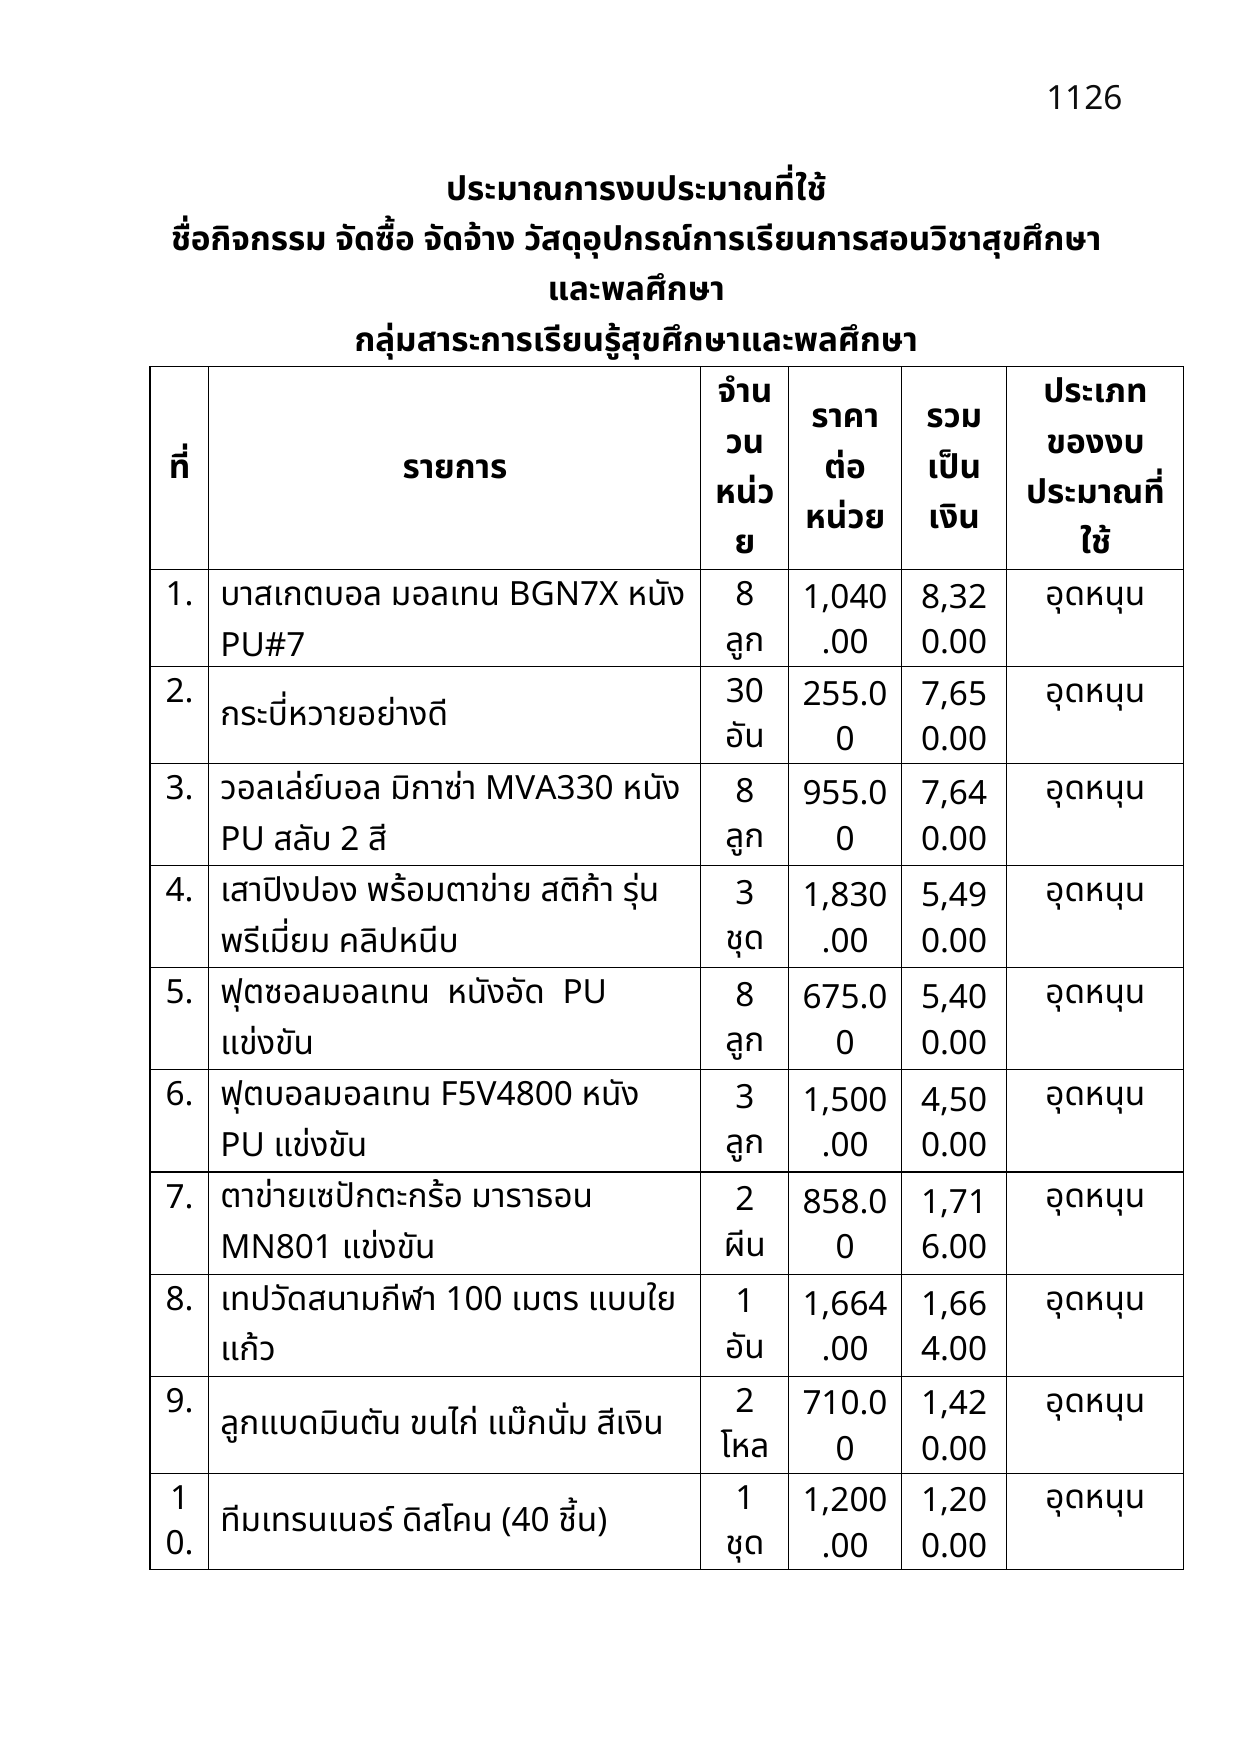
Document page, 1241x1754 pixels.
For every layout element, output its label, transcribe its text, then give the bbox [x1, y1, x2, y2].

table_cell วอลเล่ย์บอล มิกาซ่า MVA330 หนัง PU สลับ 2 สี [209, 764, 700, 865]
table_cell 4,500.00 [902, 1070, 1006, 1171]
table_header รวม เป็นเงิน [902, 367, 1006, 569]
table_cell 7,650.00 [902, 667, 1006, 763]
table_cell ฟุตซอลมอลเทน หนังอัด PU แข่งขัน [209, 968, 700, 1069]
table_cell 2. [151, 667, 208, 763]
table_cell 2 โหล [701, 1377, 788, 1472]
table_cell อุดหนุน [1007, 764, 1183, 865]
table_cell ฟุตบอลมอลเทน F5V4800 หนัง PU แข่งขัน [209, 1070, 700, 1171]
table_cell เสาปิงปอง พร้อมตาข่าย สติก้า รุ่นพรีเมี่ยม คลิปหนีบ [209, 866, 700, 967]
table_header จำนวนหน่วย [701, 367, 788, 569]
table_cell 10. [151, 1474, 208, 1569]
table_cell 1,830.00 [789, 866, 901, 967]
table_cell 8,320.00 [902, 570, 1006, 666]
table_cell 2 ผีน [701, 1173, 788, 1273]
table_header ที่ [151, 367, 208, 569]
table_cell 5,400.00 [902, 968, 1006, 1069]
table_cell อุดหนุน [1007, 1070, 1183, 1171]
table_cell 5. [151, 968, 208, 1069]
table_cell 7. [151, 1173, 208, 1273]
table_cell 1,200.00 [789, 1474, 901, 1569]
table_cell อุดหนุน [1007, 968, 1183, 1069]
table_cell อุดหนุน [1007, 570, 1183, 666]
table_cell 4. [151, 866, 208, 967]
table_cell 1,664.00 [789, 1275, 901, 1376]
table_cell อุดหนุน [1007, 1474, 1183, 1569]
table_cell 8 ลูก [701, 968, 788, 1069]
table_cell 255.00 [789, 667, 901, 763]
table_cell 1,200.00 [902, 1474, 1006, 1569]
table_header ราคา ต่อหน่วย [789, 367, 901, 569]
table_cell อุดหนุน [1007, 1275, 1183, 1376]
table_header รายการ [209, 367, 700, 569]
table_cell 8. [151, 1275, 208, 1376]
table_cell 858.00 [789, 1173, 901, 1273]
table_cell 5,490.00 [902, 866, 1006, 967]
subtitle ชื่อกิจกรรม จัดซื้อ จัดจ้าง วัสดุอุปกรณ์การเรียนการสอนวิชาสุขศึกษาและพลศึกษา [150, 215, 1122, 316]
table_cell 1,500.00 [789, 1070, 901, 1171]
table_cell ทีมเทรนเนอร์ ดิสโคน (40 ชี้น) [209, 1474, 700, 1569]
table_cell 30 อัน [701, 667, 788, 763]
table_cell 1. [151, 570, 208, 666]
table_cell 1,040.00 [789, 570, 901, 666]
table_header ประเภทของงบประมาณที่ใช้ [1007, 367, 1183, 569]
table_cell 3 ชุด [701, 866, 788, 967]
table_cell 1,420.00 [902, 1377, 1006, 1472]
table_cell 710.00 [789, 1377, 901, 1472]
table_cell 6. [151, 1070, 208, 1171]
table_cell 3 ลูก [701, 1070, 788, 1171]
table_cell อุดหนุน [1007, 667, 1183, 763]
table_cell อุดหนุน [1007, 1173, 1183, 1273]
table_cell อุดหนุน [1007, 866, 1183, 967]
table_cell 1 อัน [701, 1275, 788, 1376]
subtitle กลุ่มสาระการเรียนรู้สุขศึกษาและพลศึกษา [150, 316, 1122, 366]
table_cell ตาข่ายเซปักตะกร้อ มาราธอน MN801 แข่งขัน [209, 1173, 700, 1273]
table_cell 1,716.00 [902, 1173, 1006, 1273]
table_cell เทปวัดสนามกีฬา 100 เมตร แบบใยแก้ว [209, 1275, 700, 1376]
table_cell 8 ลูก [701, 570, 788, 666]
table_cell 955.00 [789, 764, 901, 865]
table_cell 3. [151, 764, 208, 865]
table_cell อุดหนุน [1007, 1377, 1183, 1472]
table_cell 675.00 [789, 968, 901, 1069]
table_cell 8 ลูก [701, 764, 788, 865]
table_cell 7,640.00 [902, 764, 1006, 865]
table_cell 9. [151, 1377, 208, 1472]
table_cell บาสเกตบอล มอลเทน BGN7X หนัง PU#7 [209, 570, 700, 666]
table_cell 1 ชุด [701, 1474, 788, 1569]
subtitle ประมาณการงบประมาณที่ใช้ [150, 164, 1122, 215]
table_cell 1,664.00 [902, 1275, 1006, 1376]
table_cell กระบี่หวายอย่างดี [209, 667, 700, 763]
table_cell ลูกแบดมินตัน ขนไก่ แม๊กนั่ม สีเงิน [209, 1377, 700, 1472]
